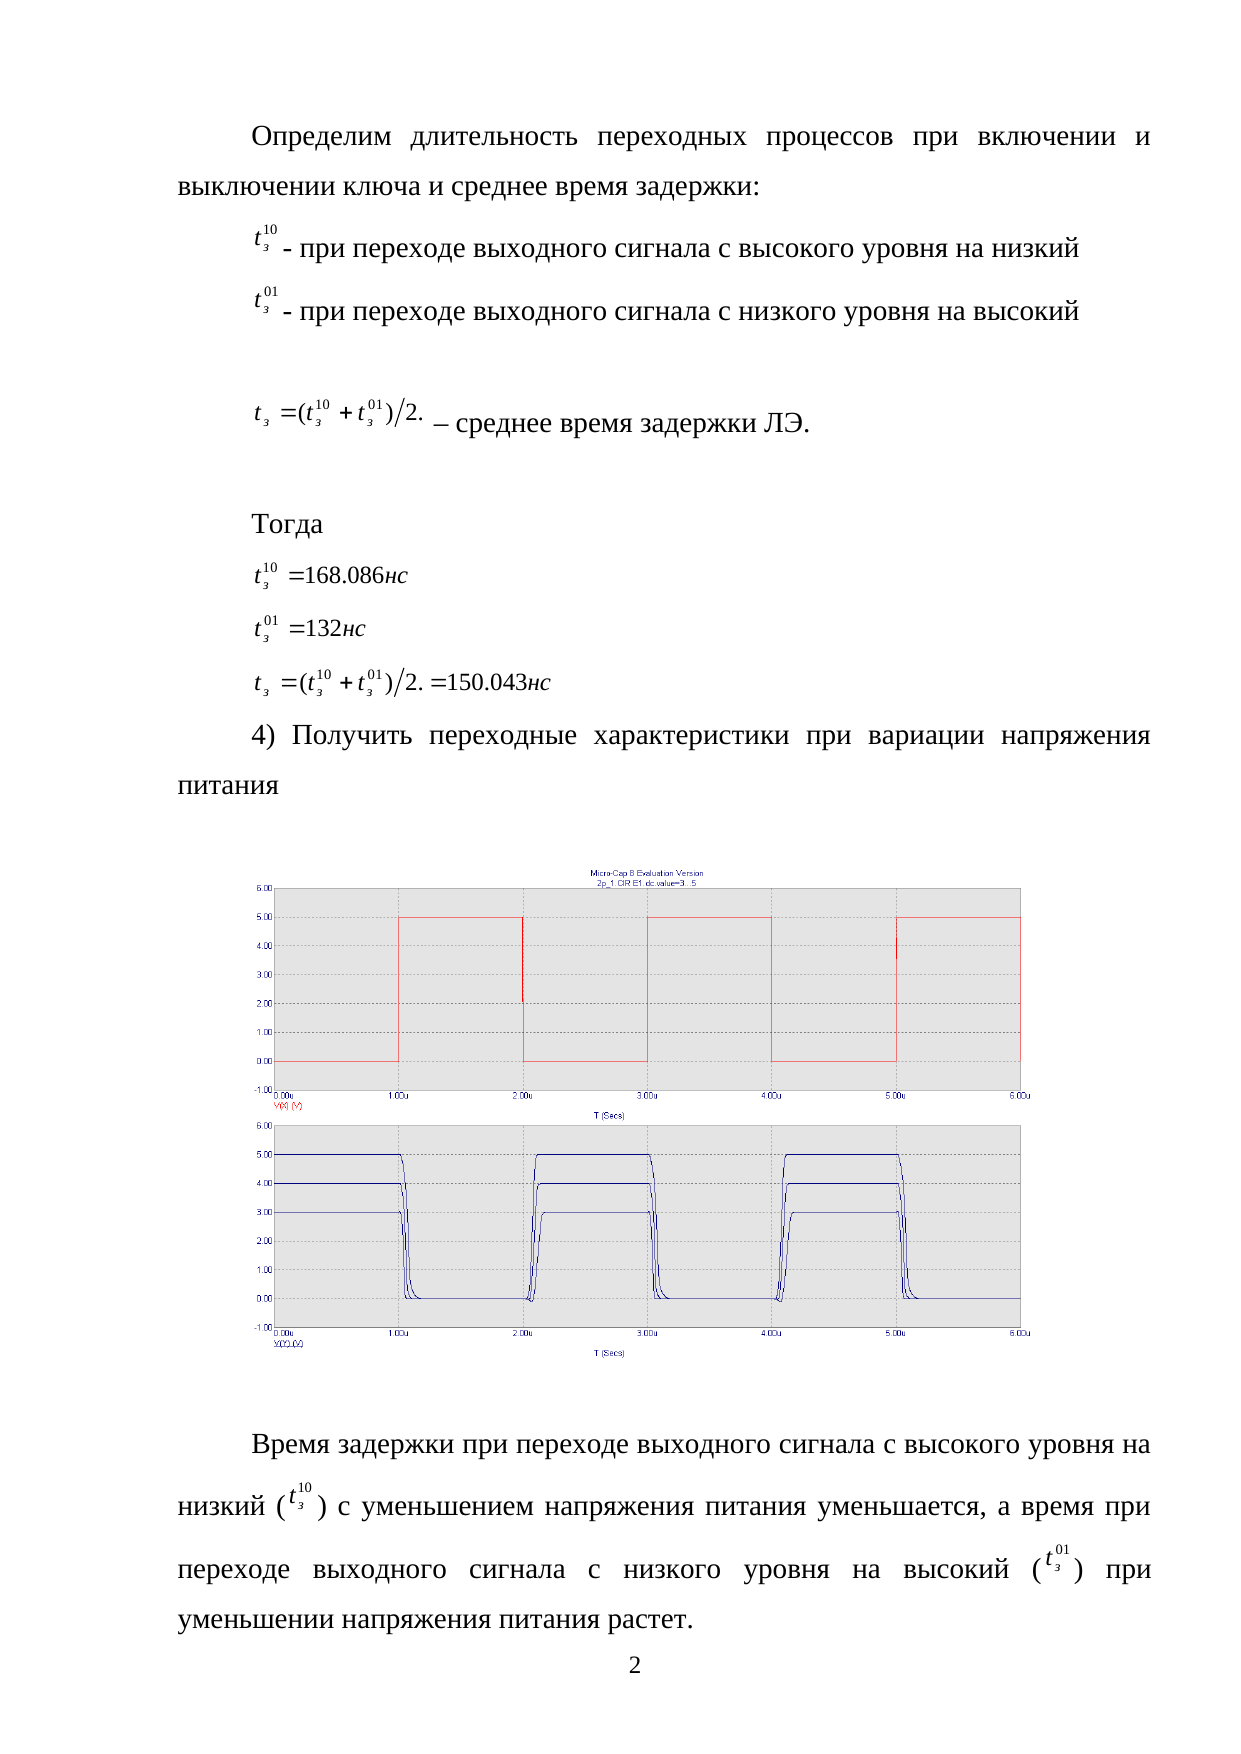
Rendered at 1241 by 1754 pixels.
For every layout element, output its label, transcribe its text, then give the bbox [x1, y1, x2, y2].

text Определим длительность переходных процессов при включении и выключении ключа и среднее время задержки: [177, 118, 1152, 202]
text 4) Получить переходные характеристики при вариации напряжения питания [177, 717, 1152, 801]
text – среднее время задержки ЛЭ. [177, 393, 1152, 439]
picture [251, 867, 1042, 1362]
text Тогда [177, 506, 1152, 539]
text - при переходе выходного сигнала с высокого уровня на низкий [177, 219, 1152, 264]
text - при переходе выходного сигнала с низкого уровня на высокий [177, 281, 1152, 326]
text Время задержки при переходе выходного сигнала с высокого уровня на низкий () с уменьшением напряжения питания уменьшается, а время при переходе выходного сигнала с низкого уровня на высокий () при уменьшении напряжения питания растет. [177, 1426, 1152, 1634]
